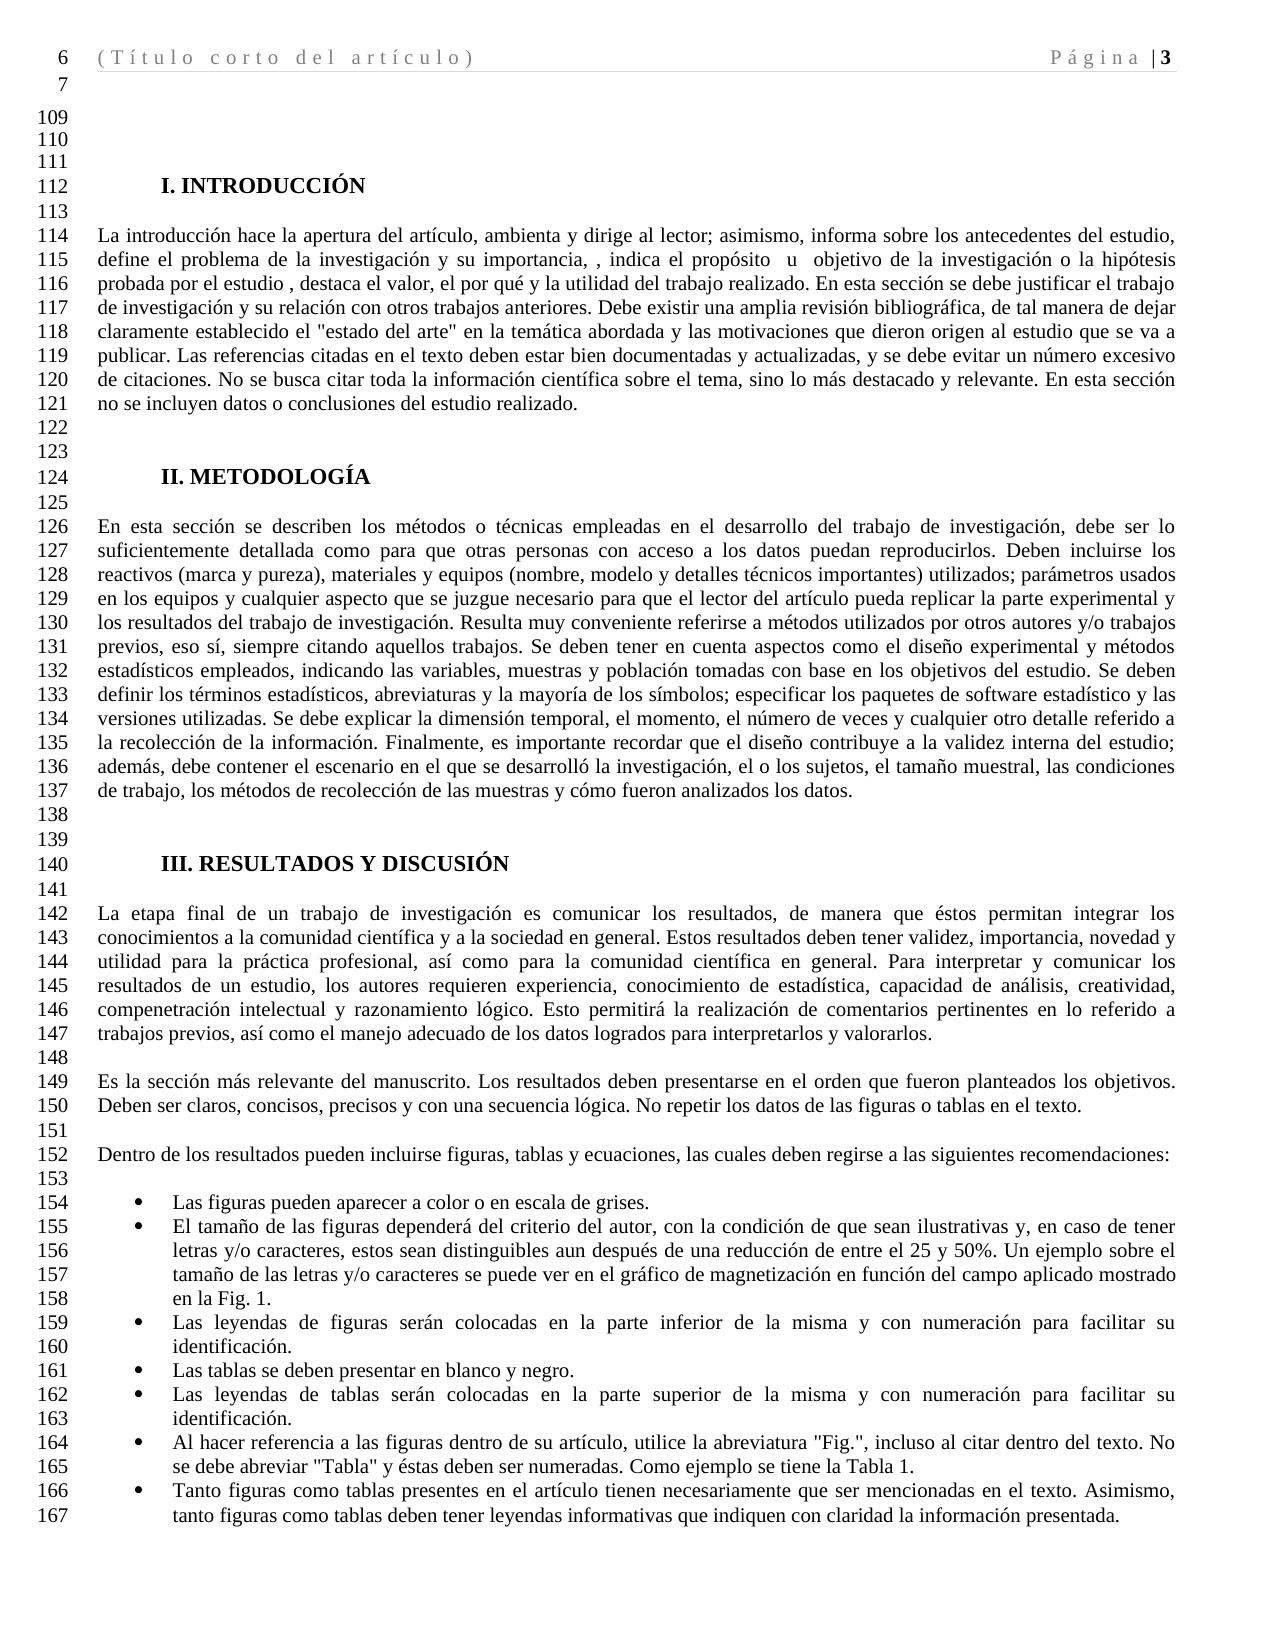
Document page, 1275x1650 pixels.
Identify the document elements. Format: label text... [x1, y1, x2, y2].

list Las leyendas de tablas serán colocadas en la parte superior de la misma y con numeración para facilitar su identificación. [135, 1382, 1177, 1430]
text La introducción hace la apertura del artículo, ambienta y dirige al lector; asimismo, informa sobre los antecedentes del estudio, define el problema de la investigación y su importancia, , indica el propósito u objetivo de la investigación o la hipótesis probada por el estudio , destaca el valor, el por qué y la utilidad del trabajo realizado. En esta sección se debe justificar el trabajo de investigación y su relación con otros trabajos anteriores. Debe existir una amplia revisión bibliográfica, de tal manera de dejar claramente establecido el "estado del arte" en la temática abordada y las motivaciones que dieron origen al estudio que se va a publicar. Las referencias citadas en el texto deben estar bien documentadas y actualizadas, y se debe evitar un número excesivo de citaciones. No se busca citar toda la información científica sobre el tema, sino lo más destacado y relevante. En esta sección no se incluyen datos o conclusiones del estudio realizado. [97, 223, 1177, 415]
list Las leyendas de figuras serán colocadas en la parte inferior de la misma y con numeración para facilitar su identificación. [135, 1310, 1177, 1358]
list Las figuras pueden aparecer a color o en escala de grises. [135, 1190, 1177, 1214]
list Tanto figuras como tablas presentes en el artículo tienen necesariamente que ser mencionadas en el texto. Asimismo, tanto figuras como tablas deben tener leyendas informativas que indiquen con claridad la información presentada. [135, 1478, 1177, 1527]
text II. METODOLOGÍA [161, 463, 1177, 489]
list Las tablas se deben presentar en blanco y negro. [135, 1358, 1177, 1382]
text I. INTRODUCCIÓN [161, 172, 1177, 198]
text La etapa final de un trabajo de investigación es comunicar los resultados, de manera que éstos permitan integrar los conocimientos a la comunidad científica y a la sociedad en general. Estos resultados deben tener validez, importancia, novedad y utilidad para la práctica profesional, así como para la comunidad científica en general. Para interpretar y comunicar los resultados de un estudio, los autores requieren experiencia, conocimiento de estadística, capacidad de análisis, creatividad, compenetración intelectual y razonamiento lógico. Esto permitirá la realización de comentarios pertinentes en lo referido a trabajos previos, así como el manejo adecuado de los datos logrados para interpretarlos y valorarlos. [97, 901, 1177, 1045]
text Dentro de los resultados pueden incluirse figuras, tablas y ecuaciones, las cuales deben regirse a las siguientes recomendaciones: [97, 1142, 1177, 1166]
text III. RESULTADOS Y DISCUSIÓN [161, 851, 1177, 877]
text Es la sección más relevante del manuscrito. Los resultados deben presentarse en el orden que fueron planteados los objetivos. Deben ser claros, concisos, precisos y con una secuencia lógica. No repetir los datos de las figuras o tablas en el texto. [97, 1069, 1177, 1117]
text En esta sección se describen los métodos o técnicas empleadas en el desarrollo del trabajo de investigación, debe ser lo suficientemente detallada como para que otras personas con acceso a los datos puedan reproducirlos. Deben incluirse los reactivos (marca y pureza), materiales y equipos (nombre, modelo y detalles técnicos importantes) utilizados; parámetros usados en los equipos y cualquier aspecto que se juzgue necesario para que el lector del artículo pueda replicar la parte experimental y los resultados del trabajo de investigación. Resulta muy conveniente referirse a métodos utilizados por otros autores y/o trabajos previos, eso sí, siempre citando aquellos trabajos. Se deben tener en cuenta aspectos como el diseño experimental y métodos estadísticos empleados, indicando las variables, muestras y población tomadas con base en los objetivos del estudio. Se deben definir los términos estadísticos, abreviaturas y la mayoría de los símbolos; especificar los paquetes de software estadístico y las versiones utilizadas. Se debe explicar la dimensión temporal, el momento, el número de veces y cualquier otro detalle referido a la recolección de la información. Finalmente, es importante recordar que el diseño contribuye a la validez interna del estudio; además, debe contener el escenario en el que se desarrolló la investigación, el o los sujetos, el tamaño muestral, las condiciones de trabajo, los métodos de recolección de las muestras y cómo fueron analizados los datos. [97, 514, 1177, 802]
list El tamaño de las figuras dependerá del criterio del autor, con la condición de que sean ilustrativas y, en caso de tener letras y/o caracteres, estos sean distinguibles aun después de una reducción de entre el 25 y 50%. Un ejemplo sobre el tamaño de las letras y/o caracteres se puede ver en el gráfico de magnetización en función del campo aplicado mostrado en la Fig. 1. [135, 1214, 1177, 1310]
list Al hacer referencia a las figuras dentro de su artículo, utilice la abreviatura "Fig.", incluso al citar dentro del texto. No se debe abreviar "Tabla" y éstas deben ser numeradas. Como ejemplo se tiene la Tabla 1. [135, 1430, 1177, 1478]
